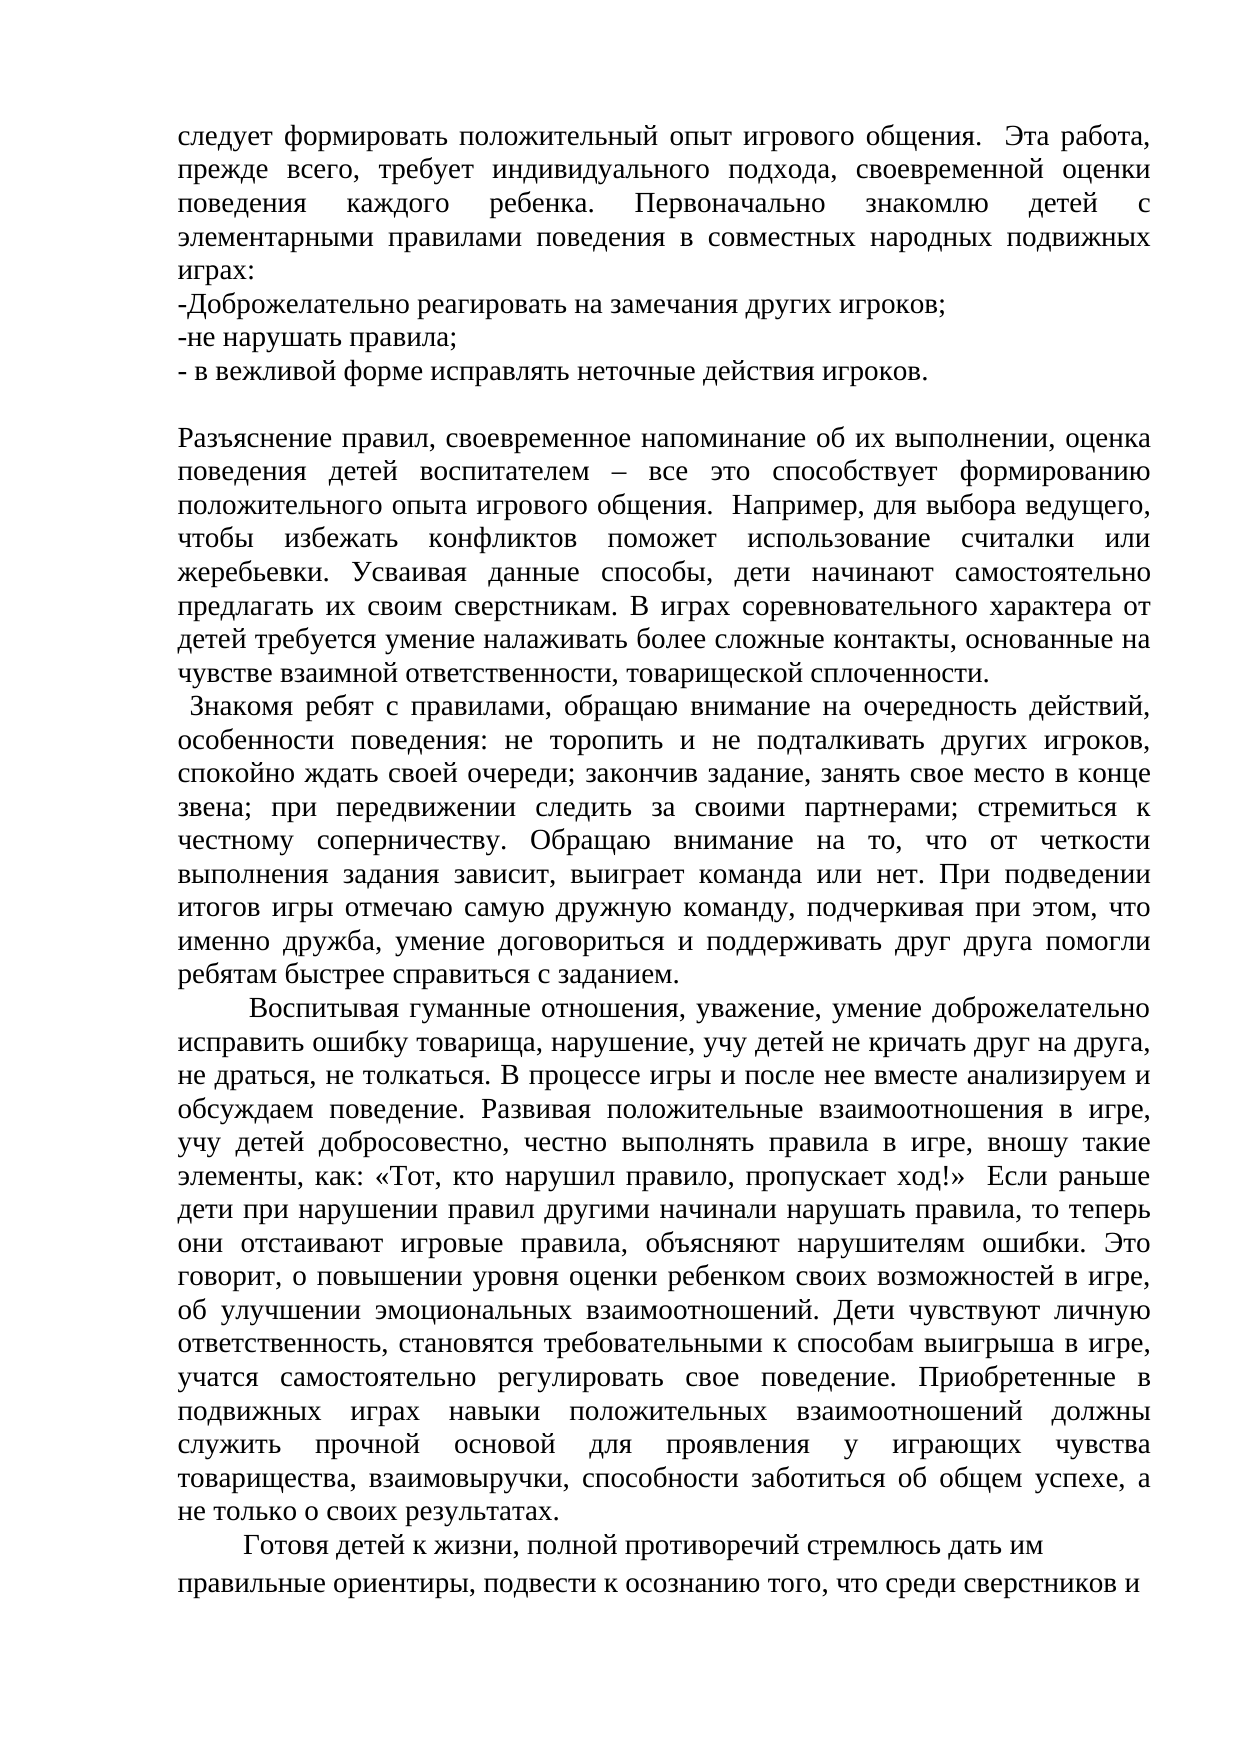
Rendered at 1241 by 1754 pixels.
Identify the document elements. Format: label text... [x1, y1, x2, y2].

text -Доброжелательно реагировать на замечания других игроков; [177, 286, 1152, 319]
text Разъяснение правил, своевременное напоминание об их выполнении, оценка поведения детей воспитателем – все это способствует формированию положительного опыта игрового общения. Например, для выбора ведущего, чтобы избежать конфликтов поможет использование считалки или жеребьевки. Усваивая данные способы, дети начинают самостоятельно предлагать их своим сверстникам. В играх соревновательного характера от детей требуется умение налаживать более сложные контакты, основанные на чувстве взаимной ответственности, товарищеской сплоченности. [177, 420, 1152, 688]
text -не нарушать правила; [177, 319, 1152, 353]
text Воспитывая гуманные отношения, уважение, умение доброжелательно исправить ошибку товарища, нарушение, учу детей не кричать друг на друга, не драться, не толкаться. В процессе игры и после нее вместе анализируем и обсуждаем поведение. Развивая положительные взаимоотношения в игре, учу детей добросовестно, честно выполнять правила в игре, вношу такие элементы, как: «Тот, кто нарушил правило, пропускает ход!» Если раньше дети при нарушении правил другими начинали нарушать правила, то теперь они отстаивают игровые правила, объясняют нарушителям ошибки. Это говорит, о повышении уровня оценки ребенком своих возможностей в игре, об улучшении эмоциональных взаимоотношений. Дети чувствуют личную ответственность, становятся требовательными к способам выигрыша в игре, учатся самостоятельно регулировать свое поведение. Приобретенные в подвижных играх навыки положительных взаимоотношений должны служить прочной основой для проявления у играющих чувства товарищества, взаимовыручки, способности заботиться об общем успехе, а не только о своих результатах. [177, 990, 1152, 1527]
text Знакомя ребят с правилами, обращаю внимание на очередность действий, особенности поведения: не торопить и не подталкивать других игроков, спокойно ждать своей очереди; закончив задание, занять свое место в конце звена; при передвижении следить за своими партнерами; стремиться к честному соперничеству. Обращаю внимание на то, что от четкости выполнения задания зависит, выиграет команда или нет. При подведении итогов игры отмечаю самую дружную команду, подчеркивая при этом, что именно дружба, умение договориться и поддерживать друг друга помогли ребятам быстрее справиться с заданием. [177, 688, 1152, 990]
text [177, 118, 1152, 286]
text - в вежливой форме исправлять неточные действия игроков. [177, 353, 1152, 386]
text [177, 1527, 1152, 1599]
